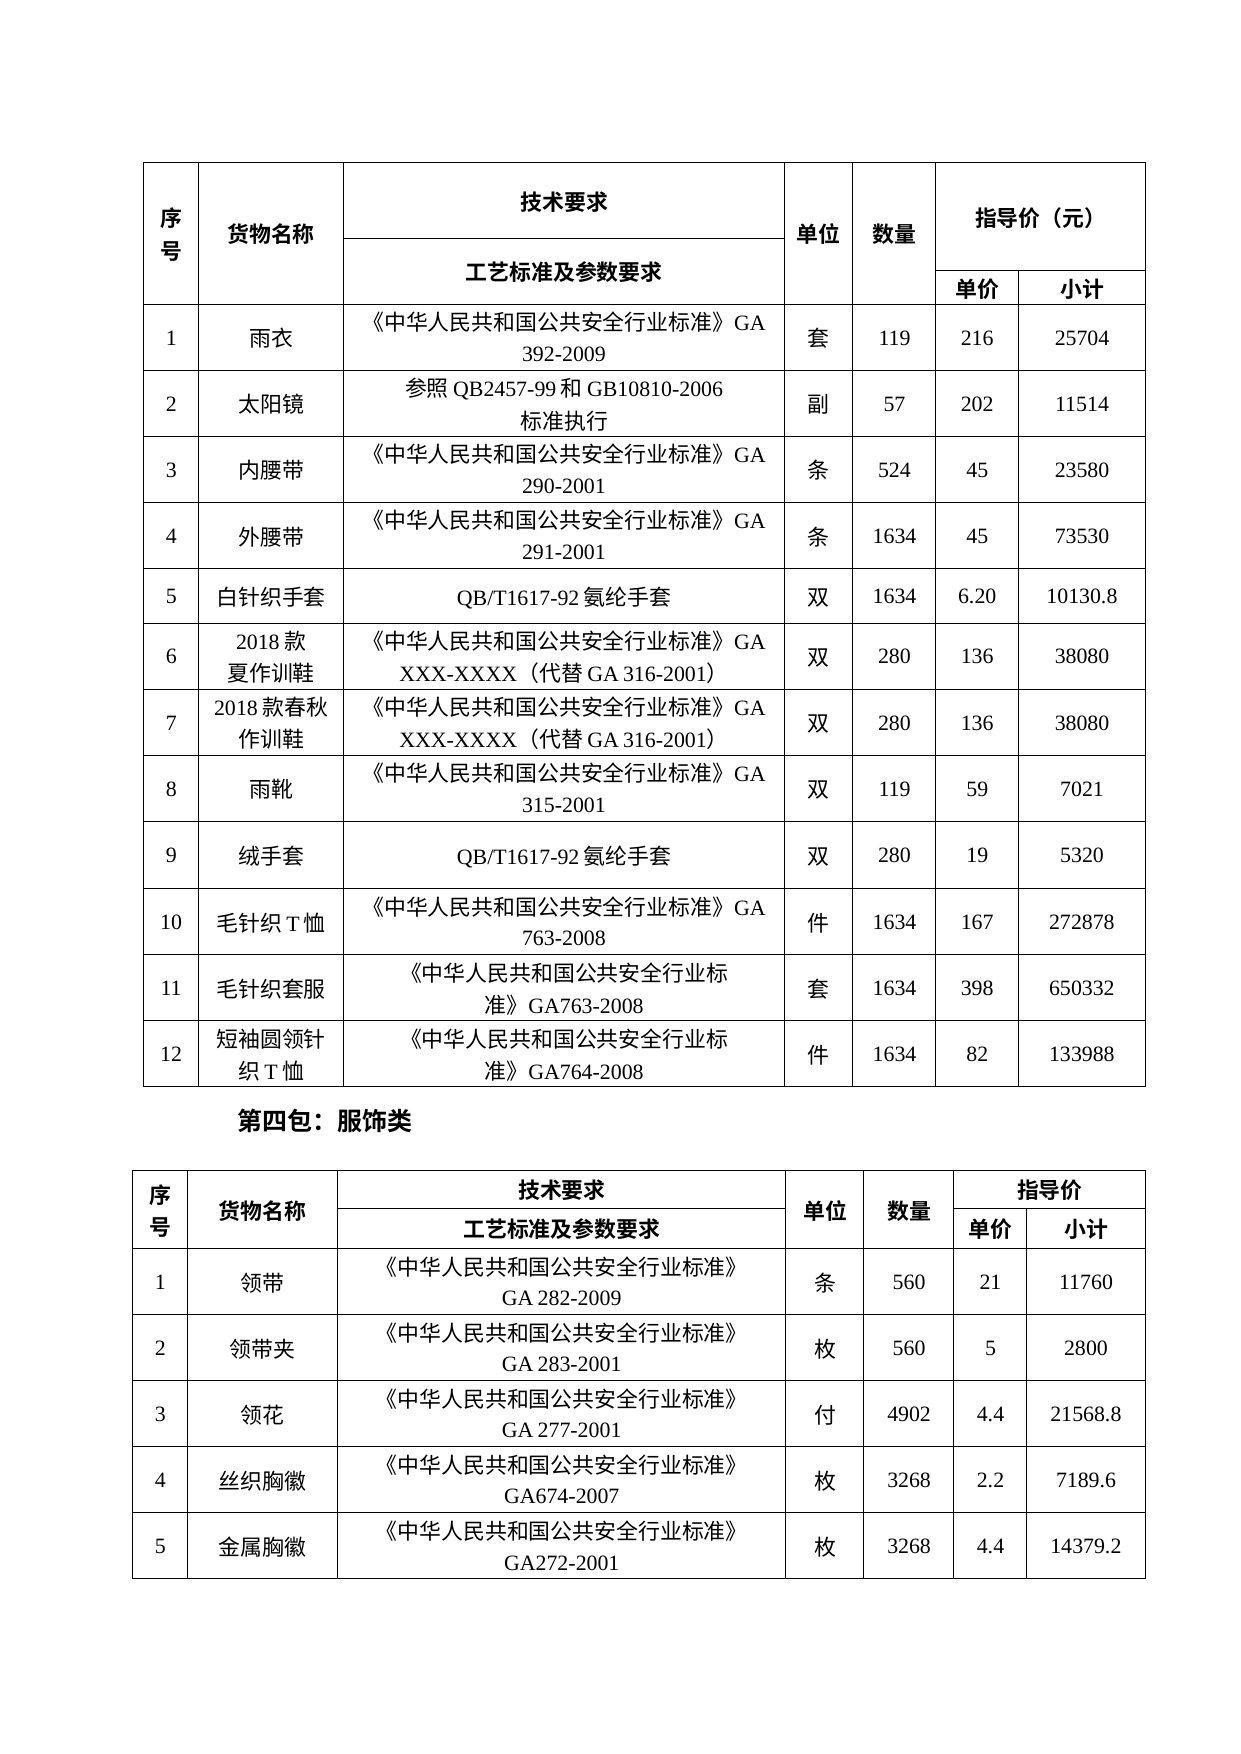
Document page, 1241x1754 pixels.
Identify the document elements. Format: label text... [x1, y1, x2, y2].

table_cell 白针织手套 [199, 569, 343, 622]
table_cell 560 [864, 1249, 953, 1314]
table_cell 双 [785, 569, 852, 622]
table_cell 参照QB2457-99和GB10810-2006 标准执行 [344, 371, 784, 436]
table_cell 21 [954, 1249, 1026, 1314]
table_cell 《中华人民共和国公共安全行业标准》GA764-2008 [344, 1021, 784, 1086]
table_cell 件 [785, 1021, 852, 1086]
table_cell 11 [144, 955, 198, 1020]
table_cell 《中华人民共和国公共安全行业标准》GA 315-2001 [344, 756, 784, 821]
table_cell 2018款 夏作训鞋 [199, 624, 343, 688]
table_cell 枚 [786, 1315, 863, 1380]
table_cell 付 [786, 1381, 863, 1446]
table_cell 雨靴 [199, 756, 343, 821]
table_cell 2018款春秋作训鞋 [199, 690, 343, 754]
table_cell 272878 [1019, 889, 1145, 954]
table_cell 《中华人民共和国公共安全行业标准》GA 291-2001 [344, 503, 784, 568]
table_cell 条 [785, 503, 852, 568]
table_header 数量 [853, 163, 935, 304]
table_cell 8 [144, 756, 198, 821]
table_cell 雨衣 [199, 305, 343, 370]
table_cell 3 [144, 437, 198, 502]
table_header 技术要求 [338, 1171, 785, 1207]
table_cell 280 [853, 624, 935, 688]
table_cell 太阳镜 [199, 371, 343, 436]
table_cell 11760 [1027, 1249, 1145, 1314]
table_cell 《中华人民共和国公共安全行业标准》GA 290-2001 [344, 437, 784, 502]
table_cell 《中华人民共和国公共安全行业标准》GA 392-2009 [344, 305, 784, 370]
table_cell 副 [785, 371, 852, 436]
table_cell 202 [936, 371, 1018, 436]
table_cell 2 [133, 1315, 187, 1380]
table_cell 12 [144, 1021, 198, 1086]
table_cell 内腰带 [199, 437, 343, 502]
table_cell 金属胸徽 [188, 1513, 337, 1578]
table_cell 《中华人民共和国公共安全行业标准》GA XXX-XXXX（代替GA 316-2001） [344, 624, 784, 688]
table_cell 82 [936, 1021, 1018, 1086]
table_cell 5320 [1019, 822, 1145, 888]
table_cell 1634 [853, 955, 935, 1020]
table_header 指导价 [954, 1171, 1145, 1207]
table_cell 7189.6 [1027, 1447, 1145, 1512]
table_cell 14379.2 [1027, 1513, 1145, 1578]
table_header 技术要求 [344, 163, 784, 238]
table_cell 7021 [1019, 756, 1145, 821]
table_cell 1634 [853, 569, 935, 622]
table_cell 双 [785, 756, 852, 821]
table_cell 280 [853, 690, 935, 754]
table_header 序号 [133, 1171, 187, 1248]
table_cell 4.4 [954, 1381, 1026, 1446]
table_cell 《中华人民共和国公共安全行业标准》 GA674-2007 [338, 1447, 785, 1512]
table_cell 6.20 [936, 569, 1018, 622]
table_cell 《中华人民共和国公共安全行业标准》 GA 283-2001 [338, 1315, 785, 1380]
table_cell 25704 [1019, 305, 1145, 370]
table_cell QB/T1617-92氨纶手套 [344, 569, 784, 622]
text 第四包：服饰类 [187, 1087, 1053, 1152]
table_cell 单价 [954, 1209, 1026, 1248]
table_cell 38080 [1019, 624, 1145, 688]
table_cell 136 [936, 690, 1018, 754]
table_cell 45 [936, 437, 1018, 502]
table_cell 216 [936, 305, 1018, 370]
table_cell 套 [785, 305, 852, 370]
table_header 指导价（元） [936, 163, 1145, 270]
table_cell 双 [785, 822, 852, 888]
table_cell 短袖圆领针织T恤 [199, 1021, 343, 1086]
table_cell 《中华人民共和国公共安全行业标准》GA 763-2008 [344, 889, 784, 954]
table_cell 枚 [786, 1513, 863, 1578]
table_cell 21568.8 [1027, 1381, 1145, 1446]
table_cell 套 [785, 955, 852, 1020]
table_header 单位 [785, 163, 852, 304]
table_cell 119 [853, 756, 935, 821]
table_cell 560 [864, 1315, 953, 1380]
table_cell 3 [133, 1381, 187, 1446]
table_header 货物名称 [199, 163, 343, 304]
table_cell 小计 [1019, 271, 1145, 304]
table_cell 2800 [1027, 1315, 1145, 1380]
table_header 序号 [144, 163, 198, 304]
table_cell 7 [144, 690, 198, 754]
table_cell 件 [785, 889, 852, 954]
table_cell 4 [133, 1447, 187, 1512]
table_cell 领带 [188, 1249, 337, 1314]
table_cell 1634 [853, 1021, 935, 1086]
table_cell 《中华人民共和国公共安全行业标准》 GA 282-2009 [338, 1249, 785, 1314]
table_cell 丝织胸徽 [188, 1447, 337, 1512]
table_cell QB/T1617-92氨纶手套 [344, 822, 784, 888]
table_cell 1634 [853, 889, 935, 954]
table_cell 《中华人民共和国公共安全行业标准》GA XXX-XXXX（代替GA 316-2001） [344, 690, 784, 754]
table_cell 1 [144, 305, 198, 370]
table_cell 119 [853, 305, 935, 370]
table_header 货物名称 [188, 1171, 337, 1248]
table_cell 10 [144, 889, 198, 954]
table_cell 5 [954, 1315, 1026, 1380]
table_cell 73530 [1019, 503, 1145, 568]
table_cell 5 [133, 1513, 187, 1578]
table_cell 10130.8 [1019, 569, 1145, 622]
table_cell 工艺标准及参数要求 [338, 1209, 785, 1248]
table_cell 45 [936, 503, 1018, 568]
table_cell 绒手套 [199, 822, 343, 888]
table_cell 毛针织T恤 [199, 889, 343, 954]
table_cell 枚 [786, 1447, 863, 1512]
table_cell 4902 [864, 1381, 953, 1446]
table_cell 双 [785, 624, 852, 688]
table_cell 4 [144, 503, 198, 568]
table_cell 19 [936, 822, 1018, 888]
table_cell 毛针织套服 [199, 955, 343, 1020]
table_cell 133988 [1019, 1021, 1145, 1086]
table_cell 3268 [864, 1513, 953, 1578]
table_cell 2.2 [954, 1447, 1026, 1512]
table_cell 工艺标准及参数要求 [344, 239, 784, 304]
table_cell 2 [144, 371, 198, 436]
table_cell 3268 [864, 1447, 953, 1512]
table_cell 59 [936, 756, 1018, 821]
table_cell 单价 [936, 271, 1018, 304]
table_cell 领带夹 [188, 1315, 337, 1380]
table_cell 1634 [853, 503, 935, 568]
table_cell 136 [936, 624, 1018, 688]
table_cell 9 [144, 822, 198, 888]
table_header 单位 [786, 1171, 863, 1248]
table_cell 条 [786, 1249, 863, 1314]
table_cell 280 [853, 822, 935, 888]
table_cell 6 [144, 624, 198, 688]
table_cell 57 [853, 371, 935, 436]
table_header 数量 [864, 1171, 953, 1248]
table_cell 5 [144, 569, 198, 622]
table_cell 398 [936, 955, 1018, 1020]
table_cell 23580 [1019, 437, 1145, 502]
table_cell 外腰带 [199, 503, 343, 568]
table_cell 《中华人民共和国公共安全行业标准》GA763-2008 [344, 955, 784, 1020]
table_cell 条 [785, 437, 852, 502]
table_cell 领花 [188, 1381, 337, 1446]
table_cell 小计 [1027, 1209, 1145, 1248]
table_cell 524 [853, 437, 935, 502]
table_cell 38080 [1019, 690, 1145, 754]
table_cell 167 [936, 889, 1018, 954]
table_cell 《中华人民共和国公共安全行业标准》 GA272-2001 [338, 1513, 785, 1578]
table_cell 《中华人民共和国公共安全行业标准》 GA 277-2001 [338, 1381, 785, 1446]
table_cell 650332 [1019, 955, 1145, 1020]
table_cell 4.4 [954, 1513, 1026, 1578]
table_cell 双 [785, 690, 852, 754]
table_cell 1 [133, 1249, 187, 1314]
table_cell 11514 [1019, 371, 1145, 436]
